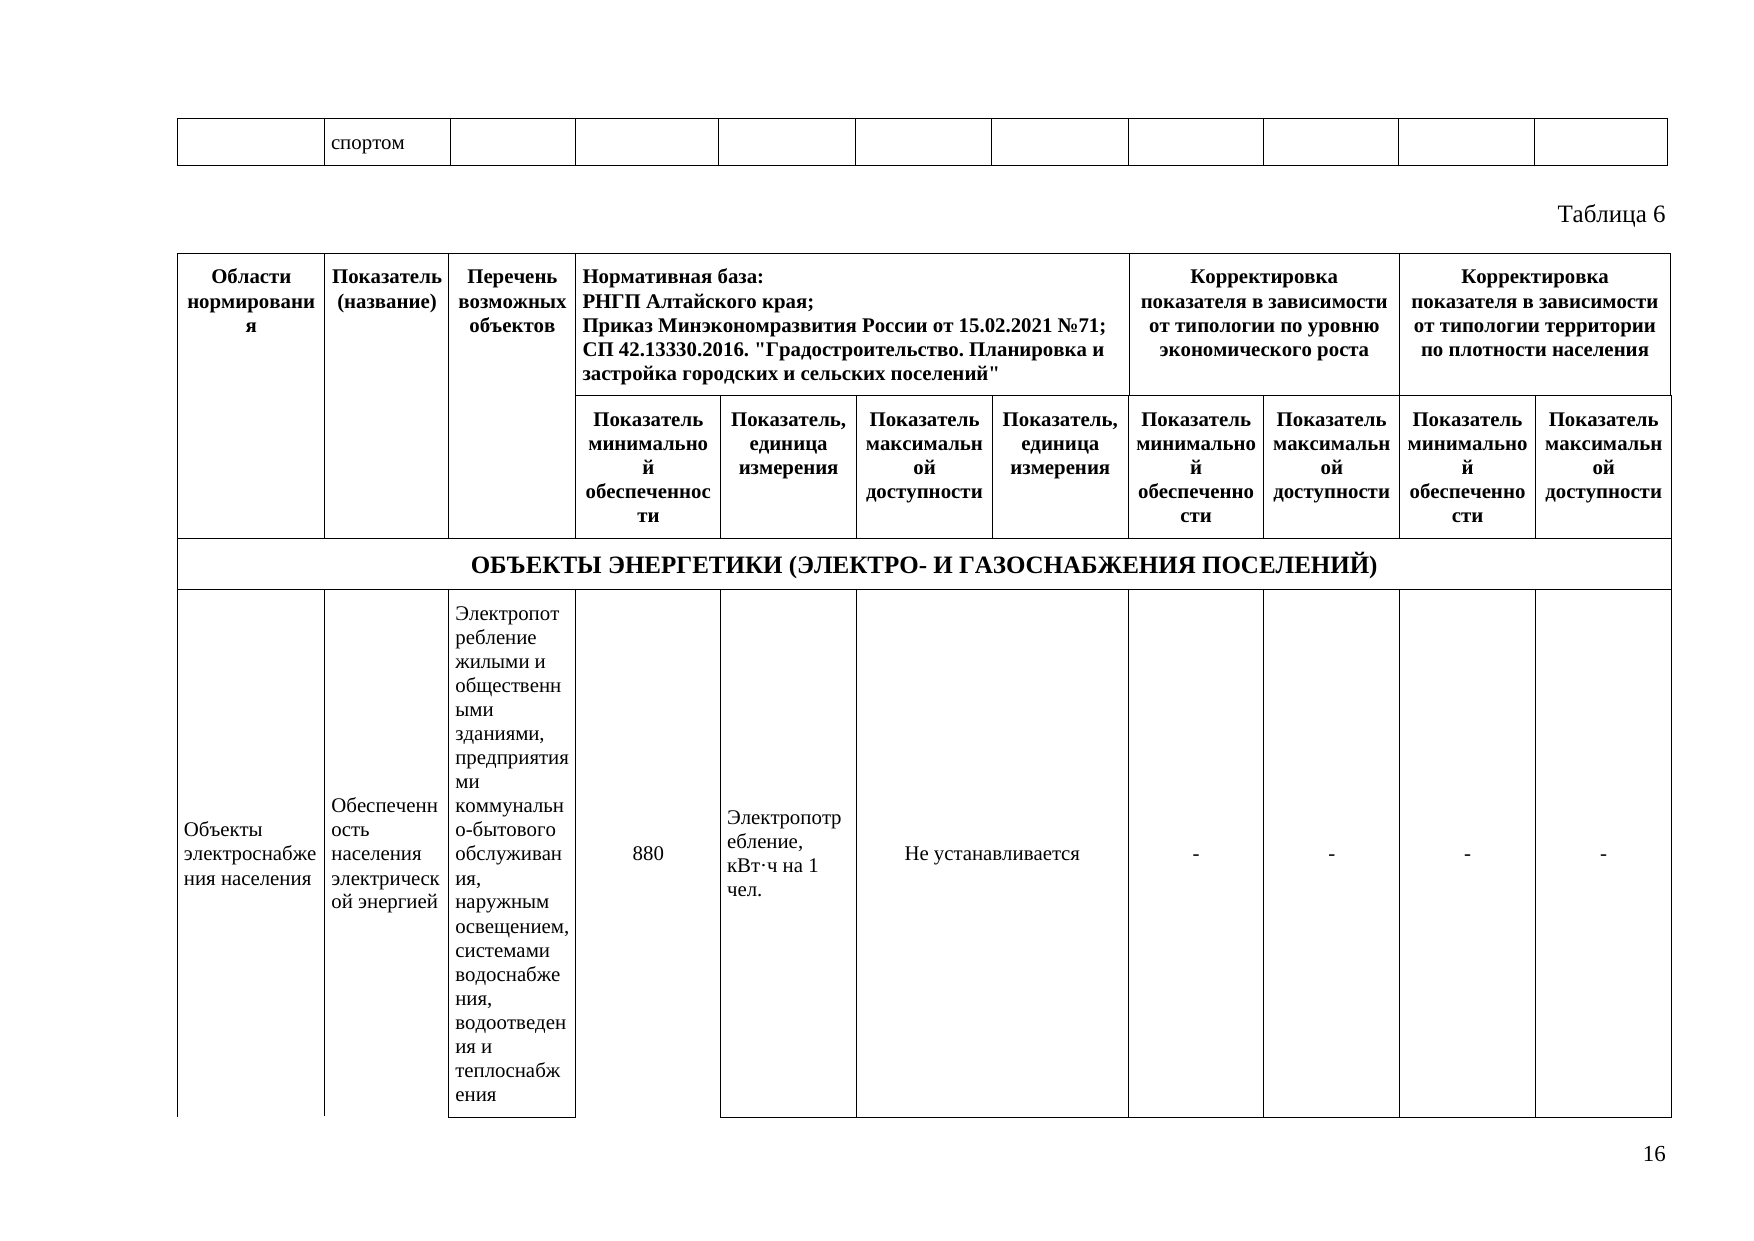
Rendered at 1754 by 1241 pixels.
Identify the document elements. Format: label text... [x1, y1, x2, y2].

table_cell Показатель минимальной обеспеченности [1129, 396, 1263, 538]
table_cell Показатель максимальной доступности [1264, 396, 1399, 538]
table_cell - [1264, 119, 1398, 164]
table_cell - [1400, 590, 1535, 1117]
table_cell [992, 119, 1128, 164]
table_cell Показатель максимальной доступности [1536, 396, 1671, 538]
table_cell Не устанавливается [857, 590, 1128, 1117]
table_header Корректировка показателя в зависимости от типологии по уровню экономического роста [1130, 254, 1399, 395]
table_cell - [1129, 119, 1263, 164]
table_cell 880 [576, 590, 720, 1117]
text Таблица 6 [177, 199, 1665, 228]
table_cell - [1535, 119, 1667, 164]
table_cell - [1399, 119, 1534, 164]
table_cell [856, 119, 991, 164]
table_header Показатель (название) [325, 254, 448, 538]
table_cell Показатель максимальной доступности [857, 396, 992, 538]
table_cell - [1536, 590, 1671, 1117]
table_cell Показатель минимальной обеспеченности [576, 396, 720, 538]
table_header Корректировка показателя в зависимости от типологии территории по плотности населения [1400, 254, 1670, 395]
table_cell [178, 119, 324, 164]
table_cell 60 [576, 119, 718, 164]
table_cell Показатель, единица измерения [721, 396, 856, 538]
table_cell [451, 119, 575, 164]
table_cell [719, 119, 855, 164]
table_cell Электропотребление жилыми и общественными зданиями, предприятиями коммунально-бытового обслуживания, наружным освещением, системами водоснабжения, водоотведения и теплоснабжения [449, 590, 575, 1117]
table_cell - [1264, 590, 1399, 1117]
table_cell - [1129, 590, 1263, 1117]
table_header Нормативная база: РНГП Алтайского края; Приказ Минэкономразвития России от 15.02.2021 №71; СП 42.13330.2016. "Градостроительство. Планировка и застройка городских и сельских поселений" [576, 254, 1129, 395]
table_cell Объекты электроснабжения населения [178, 590, 325, 1117]
table_cell ОБЪЕКТЫ ЭНЕРГЕТИКИ (ЭЛЕКТРО- И ГАЗОСНАБЖЕНИЯ ПОСЕЛЕНИЙ) [178, 539, 1671, 589]
table_cell Обеспеченность населения электрической энергией [325, 590, 448, 1117]
table_cell Электропотребление, кВт·ч на 1 чел. [721, 590, 856, 1117]
table_header Области нормирования [178, 254, 324, 538]
table_cell Показатель, единица измерения [993, 396, 1128, 538]
table_cell Показатель минимальной обеспеченности [1400, 396, 1535, 538]
table_header Перечень возможных объектов [449, 254, 575, 538]
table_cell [325, 119, 450, 164]
